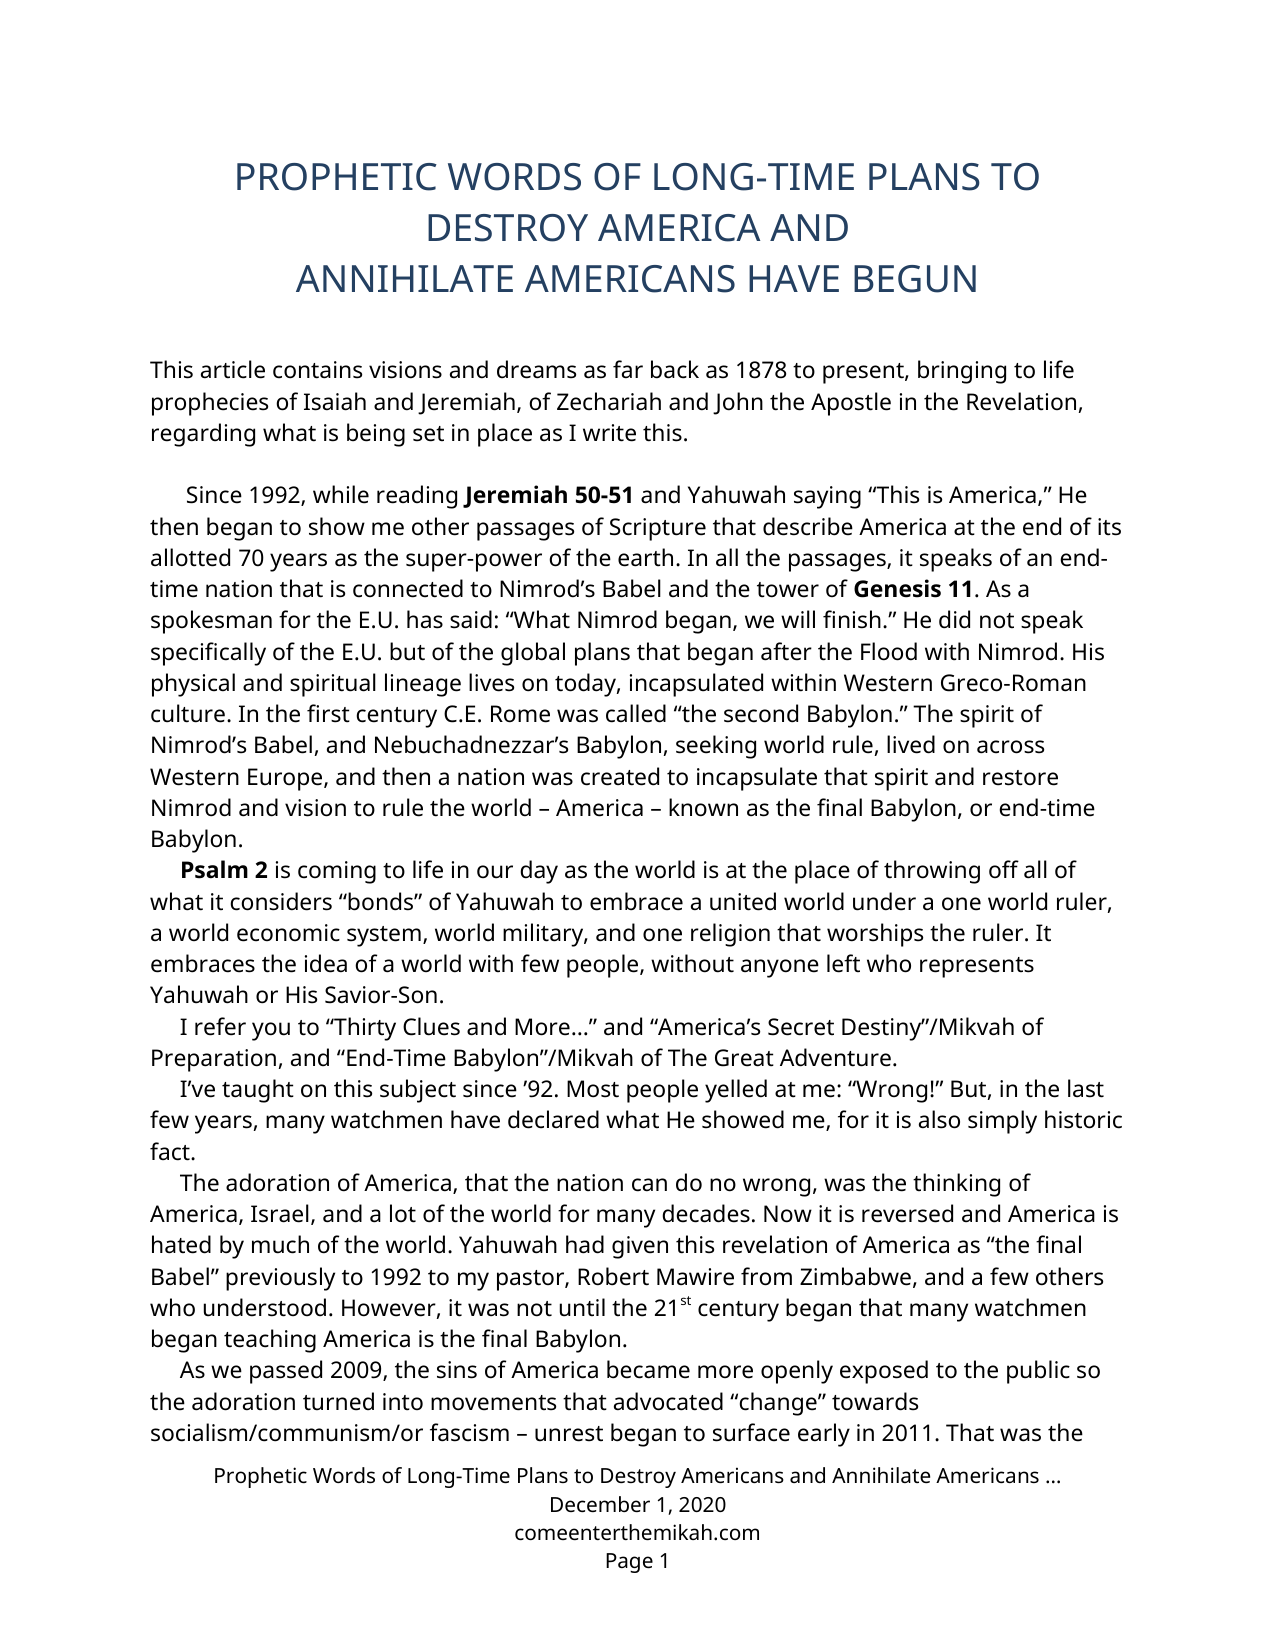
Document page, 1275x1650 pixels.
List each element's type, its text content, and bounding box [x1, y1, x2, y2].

text This article contains visions and dreams as far back as 1878 to present, bringing to life prophecies of Isaiah and Jeremiah, of Zechariah and John the Apostle in the Revelation, regarding what is being set in place as I write this. [150, 354, 1125, 448]
text PROPHETIC WORDS OF LONG-TIME PLANS TO DESTROY AMERICA AND [150, 150, 1125, 252]
text I’ve taught on this subject since ’92. Most people yelled at me: “Wrong!” But, in the last few years, many watchmen have declared what He showed me, for it is also simply historic fact. [150, 1073, 1125, 1167]
text The adoration of America, that the nation can do no wrong, was the thinking of America, Israel, and a lot of the world for many decades. Now it is reversed and America is hated by much of the world. Yahuwah had given this revelation of America as “the final Babel” previously to 1992 to my pastor, Robert Mawire from Zimbabwe, and a few others who understood. However, it was not until the 21st century began that many watchmen began teaching America is the final Babylon. [150, 1167, 1125, 1354]
text ANNIHILATE AMERICANS HAVE BEGUN [150, 252, 1125, 303]
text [150, 1354, 1125, 1448]
text Since 1992, while reading Jeremiah 50-51 and Yahuwah saying “This is America,” He then began to show me other passages of Scripture that describe America at the end of its allotted 70 years as the super-power of the earth. In all the passages, it speaks of an end-time nation that is connected to Nimrod’s Babel and the tower of Genesis 11. As a spokesman for the E.U. has said: “What Nimrod began, we will finish.” He did not speak specifically of the E.U. but of the global plans that began after the Flood with Nimrod. His physical and spiritual lineage lives on today, incapsulated within Western Greco-Roman culture. In the first century C.E. Rome was called “the second Babylon.” The spirit of Nimrod’s Babel, and Nebuchadnezzar’s Babylon, seeking world rule, lived on across Western Europe, and then a nation was created to incapsulate that spirit and restore Nimrod and vision to rule the world – America – known as the final Babylon, or end-time Babylon. [150, 479, 1125, 854]
text I refer you to “Thirty Clues and More…” and “America’s Secret Destiny”/Mikvah of Preparation, and “End-Time Babylon”/Mikvah of The Great Adventure. [150, 1010, 1125, 1073]
text Psalm 2 is coming to life in our day as the world is at the place of throwing off all of what it considers “bonds” of Yahuwah to embrace a united world under a one world ruler, a world economic system, world military, and one religion that worships the ruler. It embraces the idea of a world with few people, without anyone left who represents Yahuwah or His Savior-Son. [150, 854, 1125, 1010]
